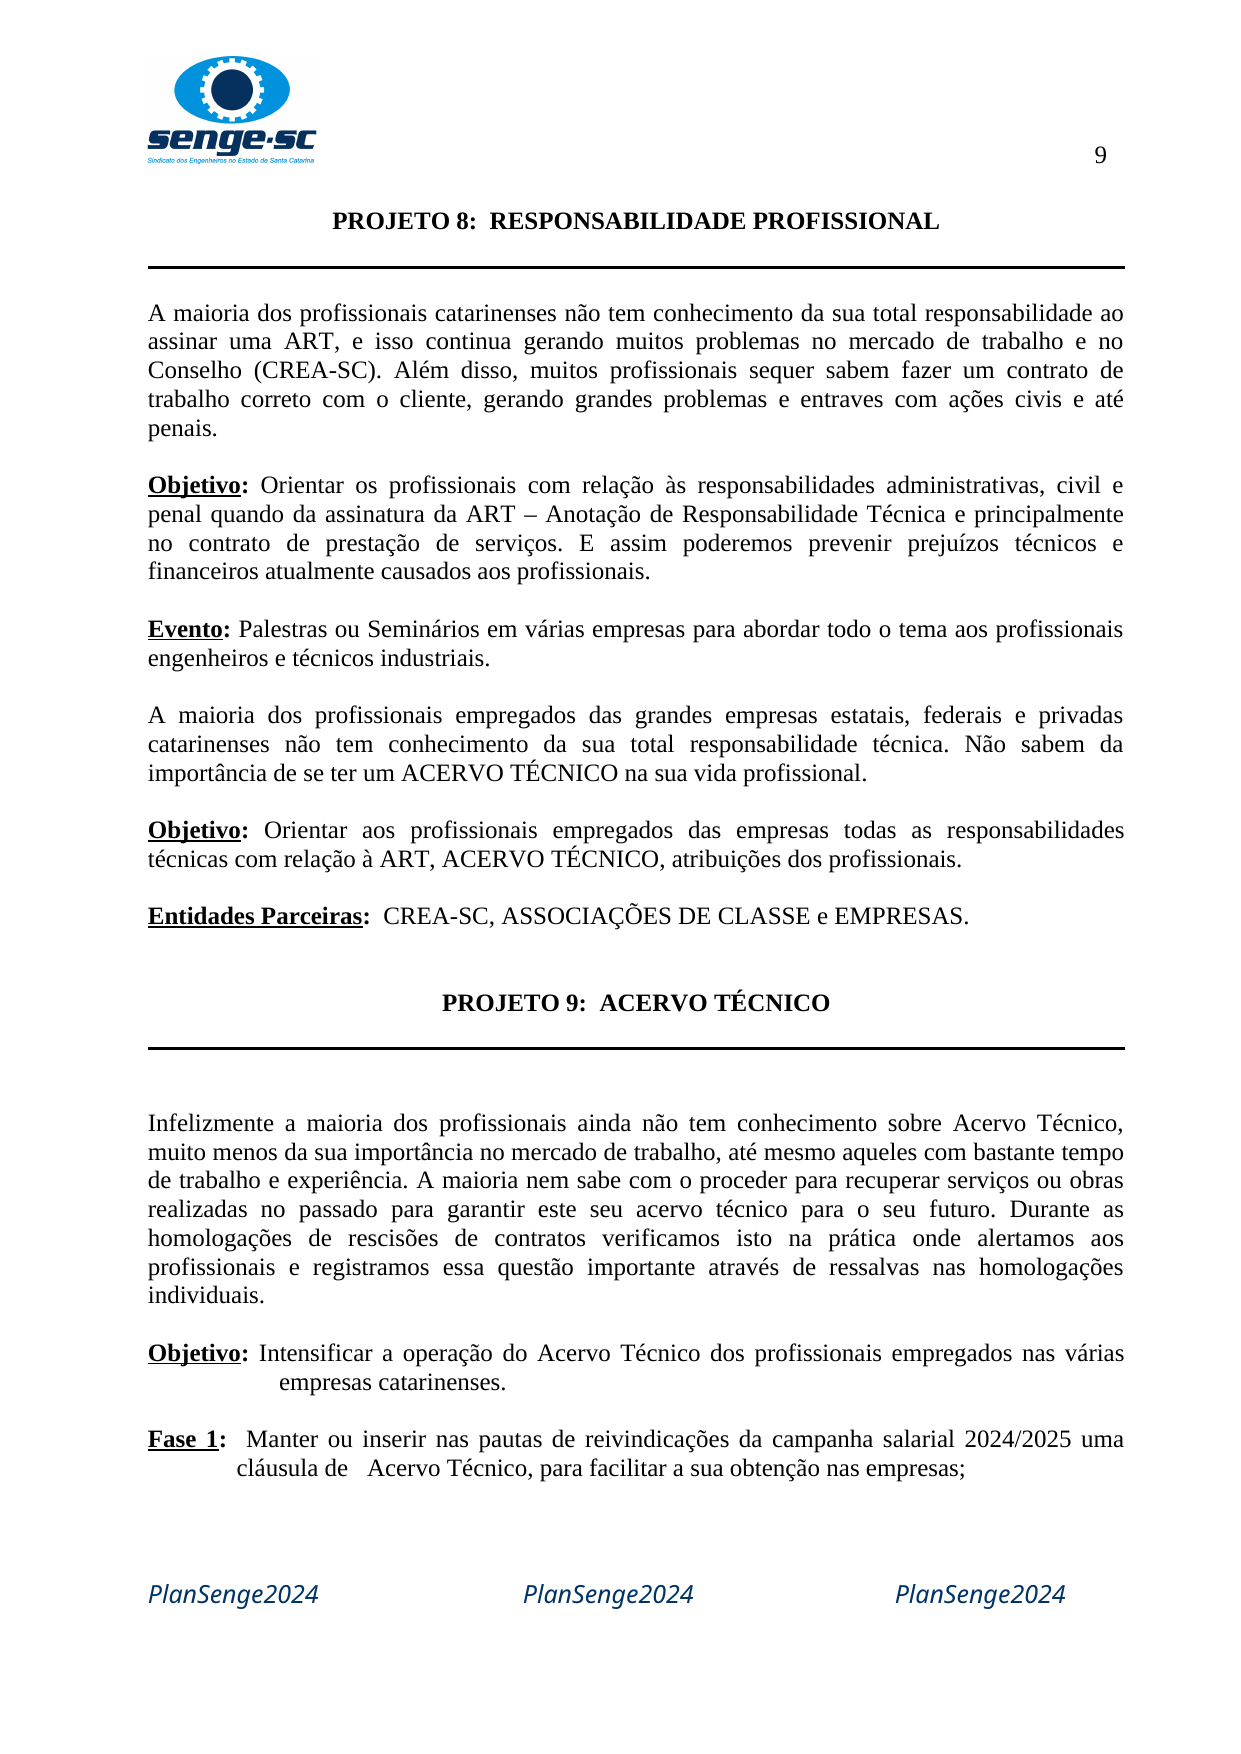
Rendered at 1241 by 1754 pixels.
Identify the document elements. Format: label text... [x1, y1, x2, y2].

text Objetivo: Intensificar a operação do Acervo Técnico dos profissionais empregados nas várias empresas catarinenses. [148, 1338, 1125, 1395]
text Evento: Palestras ou Seminários em várias empresas para abordar todo o tema aos profissionais engenheiros e técnicos industriais. [148, 614, 1125, 671]
text A maioria dos profissionais catarinenses não tem conhecimento da sua total responsabilidade ao assinar uma ART, e isso continua gerando muitos problemas no mercado de trabalho e no Conselho (CREA-SC). Além disso, muitos profissionais sequer sabem fazer um contrato de trabalho correto com o cliente, gerando grandes problemas e entraves com ações civis e até penais. [148, 298, 1125, 441]
subtitle PROJETO 8: RESPONSABILIDADE PROFISSIONAL [148, 206, 1125, 235]
picture [147, 56, 317, 164]
subtitle PROJETO 9: ACERVO TÉCNICO [148, 988, 1125, 1016]
text Entidades Parceiras: CREA-SC, ASSOCIAÇÕES DE CLASSE e EMPRESAS. [148, 901, 1125, 930]
picture [201, 59, 264, 121]
text Objetivo: Orientar os profissionais com relação às responsabilidades administrativas, civil e penal quando da assinatura da ART – Anotação de Responsabilidade Técnica e principalmente no contrato de prestação de serviços. E assim poderemos prevenir prejuízos técnicos e financeiros atualmente causados aos profissionais. [148, 470, 1125, 585]
text Fase 1: Manter ou inserir nas pautas de reivindicações da campanha salarial 2024/2025 uma cláusula de Acervo Técnico, para facilitar a sua obtenção nas empresas; [148, 1424, 1125, 1482]
text Infelizmente a maioria dos profissionais ainda não tem conhecimento sobre Acervo Técnico, muito menos da sua importância no mercado de trabalho, até mesmo aqueles com bastante tempo de trabalho e experiência. A maioria nem sabe com o proceder para recuperar serviços ou obras realizadas no passado para garantir este seu acervo técnico para o seu futuro. Durante as homologações de rescisões de contratos verificamos isto na prática onde alertamos aos profissionais e registramos essa questão importante através de ressalvas nas homologações individuais. [148, 1108, 1125, 1309]
text Objetivo: Orientar aos profissionais empregados das empresas todas as responsabilidades técnicas com relação à ART, ACERVO TÉCNICO, atribuições dos profissionais. [148, 815, 1125, 873]
text A maioria dos profissionais empregados das grandes empresas estatais, federais e privadas catarinenses não tem conhecimento da sua total responsabilidade técnica. Não sabem da importância de se ter um ACERVO TÉCNICO na sua vida profissional. [148, 700, 1125, 786]
